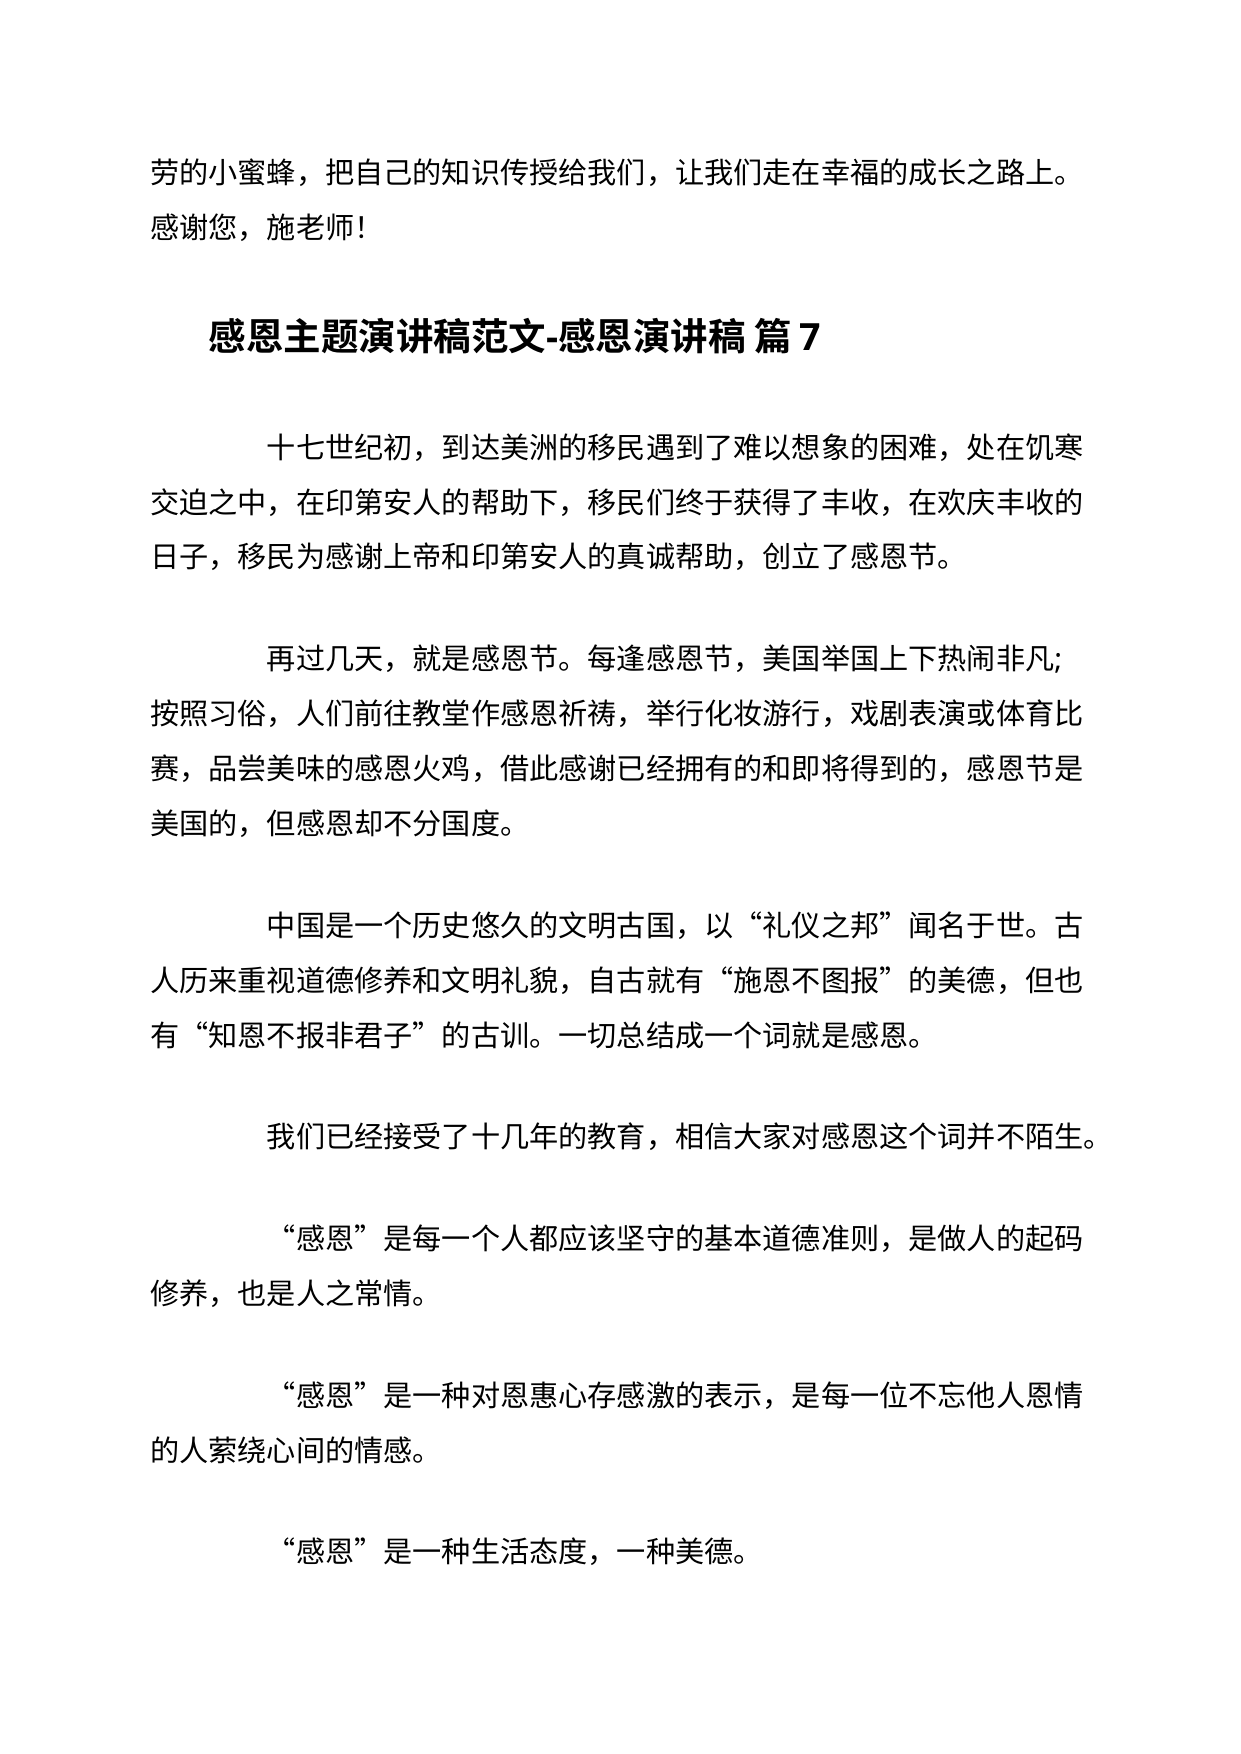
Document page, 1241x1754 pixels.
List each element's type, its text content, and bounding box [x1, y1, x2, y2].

text 我们已经接受了十几年的教育，相信大家对感恩这个词并不陌生。 [150, 1114, 1090, 1156]
text 再过几天，就是感恩节。每逢感恩节，美国举国上下热闹非凡;按照习俗，人们前往教堂作感恩祈祷，举行化妆游行，戏剧表演或体育比赛，品尝美味的感恩火鸡，借此感谢已经拥有的和即将得到的，感恩节是美国的，但感恩却不分国度。 [150, 636, 1090, 843]
text 十七世纪初，到达美洲的移民遇到了难以想象的困难，处在饥寒交迫之中，在印第安人的帮助下，移民们终于获得了丰收，在欢庆丰收的日子，移民为感谢上帝和印第安人的真诚帮助，创立了感恩节。 [150, 424, 1090, 576]
text “感恩”是一种对恩惠心存感激的表示，是每一位不忘他人恩情的人萦绕心间的情感。 [150, 1372, 1090, 1469]
text “感恩”是每一个人都应该坚守的基本道德准则，是做人的起码修养，也是人之常情。 [150, 1216, 1090, 1313]
text 感恩主题演讲稿范文-感恩演讲稿 篇7 [150, 307, 1090, 361]
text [150, 150, 1090, 247]
text “感恩”是一种生活态度，一种美德。 [150, 1529, 1090, 1571]
text 中国是一个历史悠久的文明古国，以“礼仪之邦”闻名于世。古人历来重视道德修养和文明礼貌，自古就有“施恩不图报”的美德，但也有“知恩不报非君子”的古训。一切总结成一个词就是感恩。 [150, 902, 1090, 1054]
